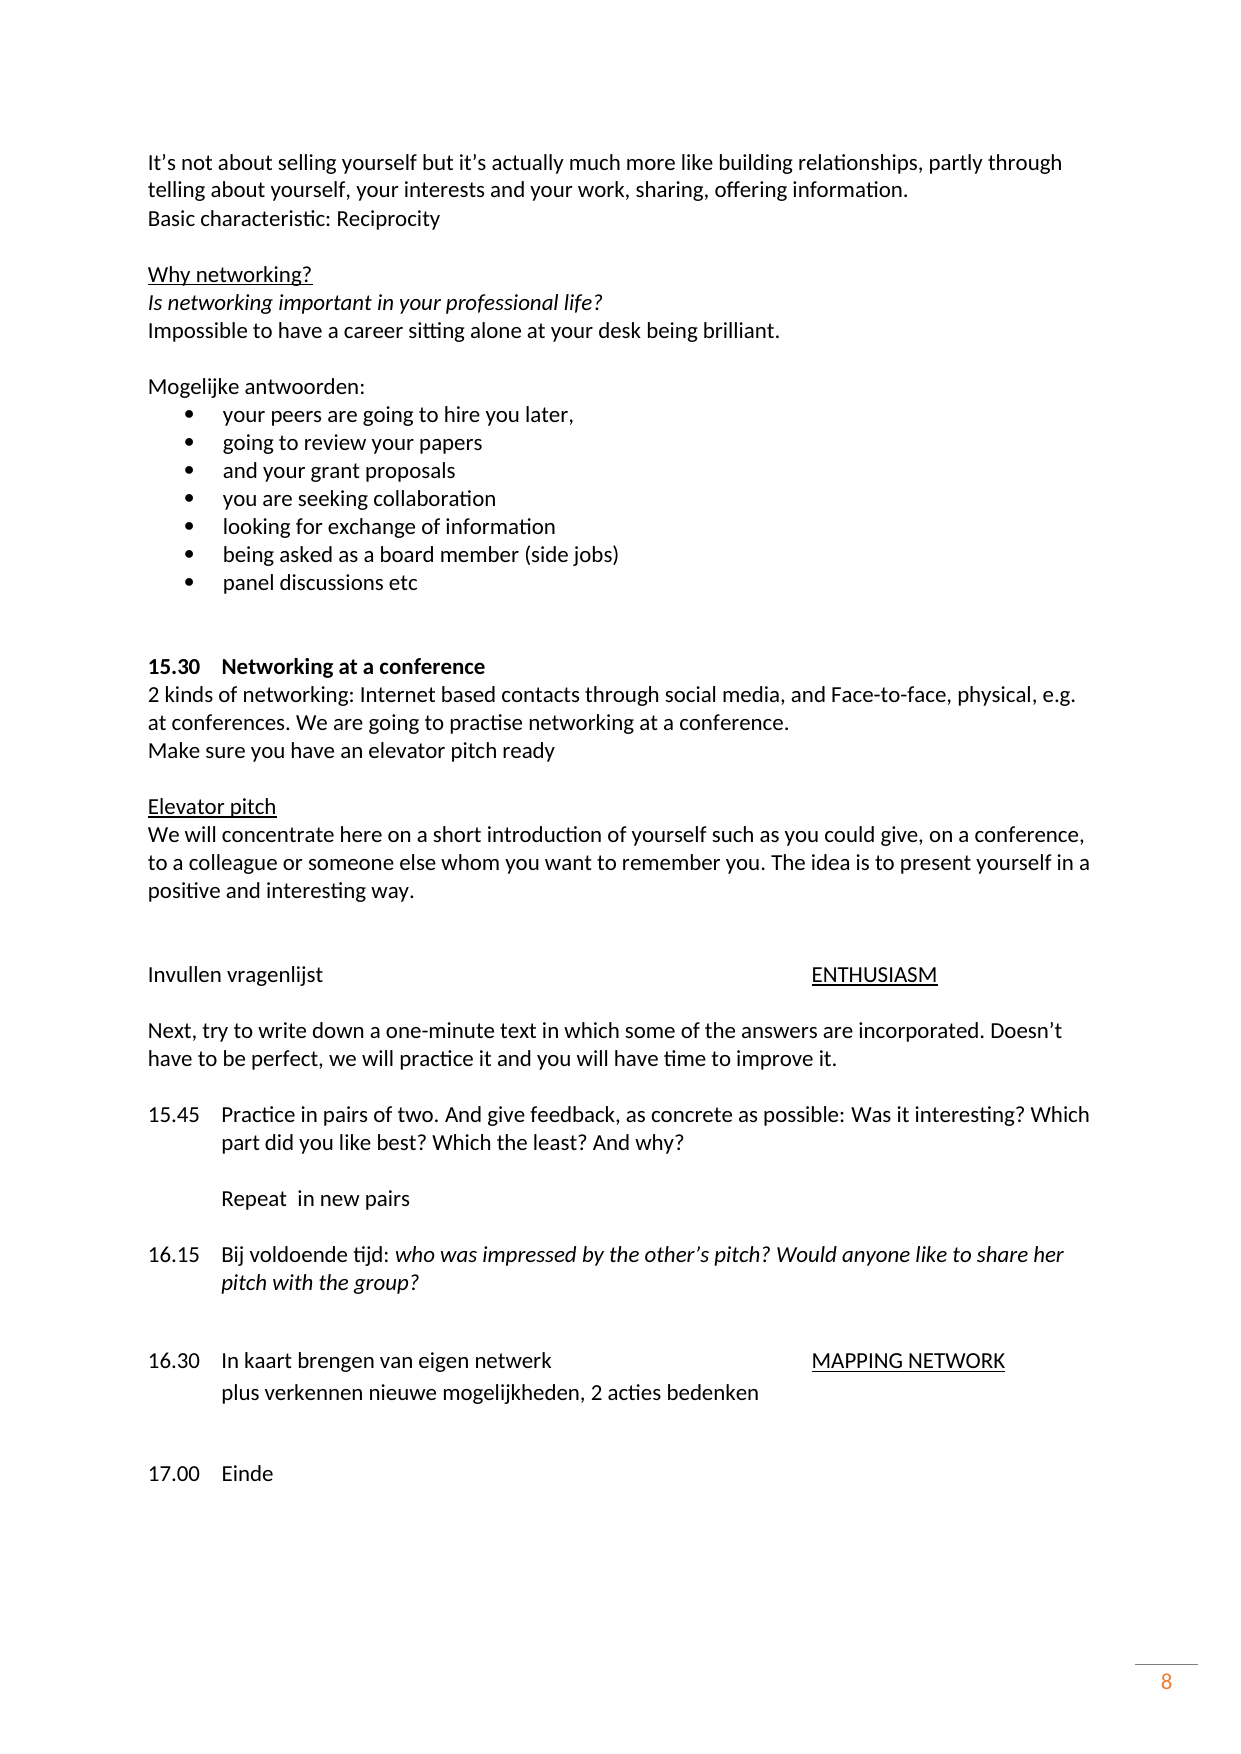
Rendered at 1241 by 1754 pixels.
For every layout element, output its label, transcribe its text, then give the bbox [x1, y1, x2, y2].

text Mogelijke antwoorden: [148, 372, 1093, 400]
text 2 kinds of networking: Internet based contacts through social media, and Face-to-face, physical, e.g. at conferences. We are going to practise networking at a conference. [148, 680, 1093, 736]
text Is networking important in your professional life? [148, 288, 1093, 316]
text Impossible to have a career sitting alone at your desk being brilliant. [148, 316, 1093, 344]
text Why networking? [148, 260, 1093, 288]
text 15.30 Networking at a conference [148, 652, 1093, 680]
list going to review your papers [185, 428, 1093, 456]
text Invullen vragenlijst ENTHUSIASM [148, 960, 1093, 988]
list your peers are going to hire you later, [185, 400, 1093, 428]
text 17.00 Einde [148, 1459, 1093, 1517]
text 15.45 Practice in pairs of two. And give feedback, as concrete as possible: Was it interesting? Which part did you like best? Which the least? And why? [148, 1100, 1093, 1156]
list looking for exchange of information [185, 512, 1093, 540]
list panel discussions etc [185, 568, 1093, 596]
text We will concentrate here on a short introduction of yourself such as you could give, on a conference, to a colleague or someone else whom you want to remember you. The idea is to present yourself in a positive and interesting way. [148, 820, 1093, 904]
text 16.30 In kaart brengen van eigen netwerk MAPPING NETWORK plus verkennen nieuwe mogelijkheden, 2 acties bedenken [148, 1343, 1063, 1406]
list you are seeking collaboration [185, 484, 1093, 512]
text Repeat in new pairs [148, 1184, 1093, 1212]
text 16.15 Bij voldoende tijd: who was impressed by the other’s pitch? Would anyone like to share her pitch with the group? [148, 1240, 1093, 1296]
text Basic characteristic: Reciprocity [148, 204, 1093, 232]
list and your grant proposals [185, 456, 1093, 484]
text It’s not about selling yourself but it’s actually much more like building relationships, partly through telling about yourself, your interests and your work, sharing, offering information. [148, 148, 1093, 204]
list being asked as a board member (side jobs) [185, 540, 1093, 568]
text Elevator pitch [148, 792, 1093, 820]
text Make sure you have an elevator pitch ready [148, 736, 1093, 792]
text Next, try to write down a one-minute text in which some of the answers are incorporated. Doesn’t have to be perfect, we will practice it and you will have time to improve it. [148, 1016, 1093, 1072]
